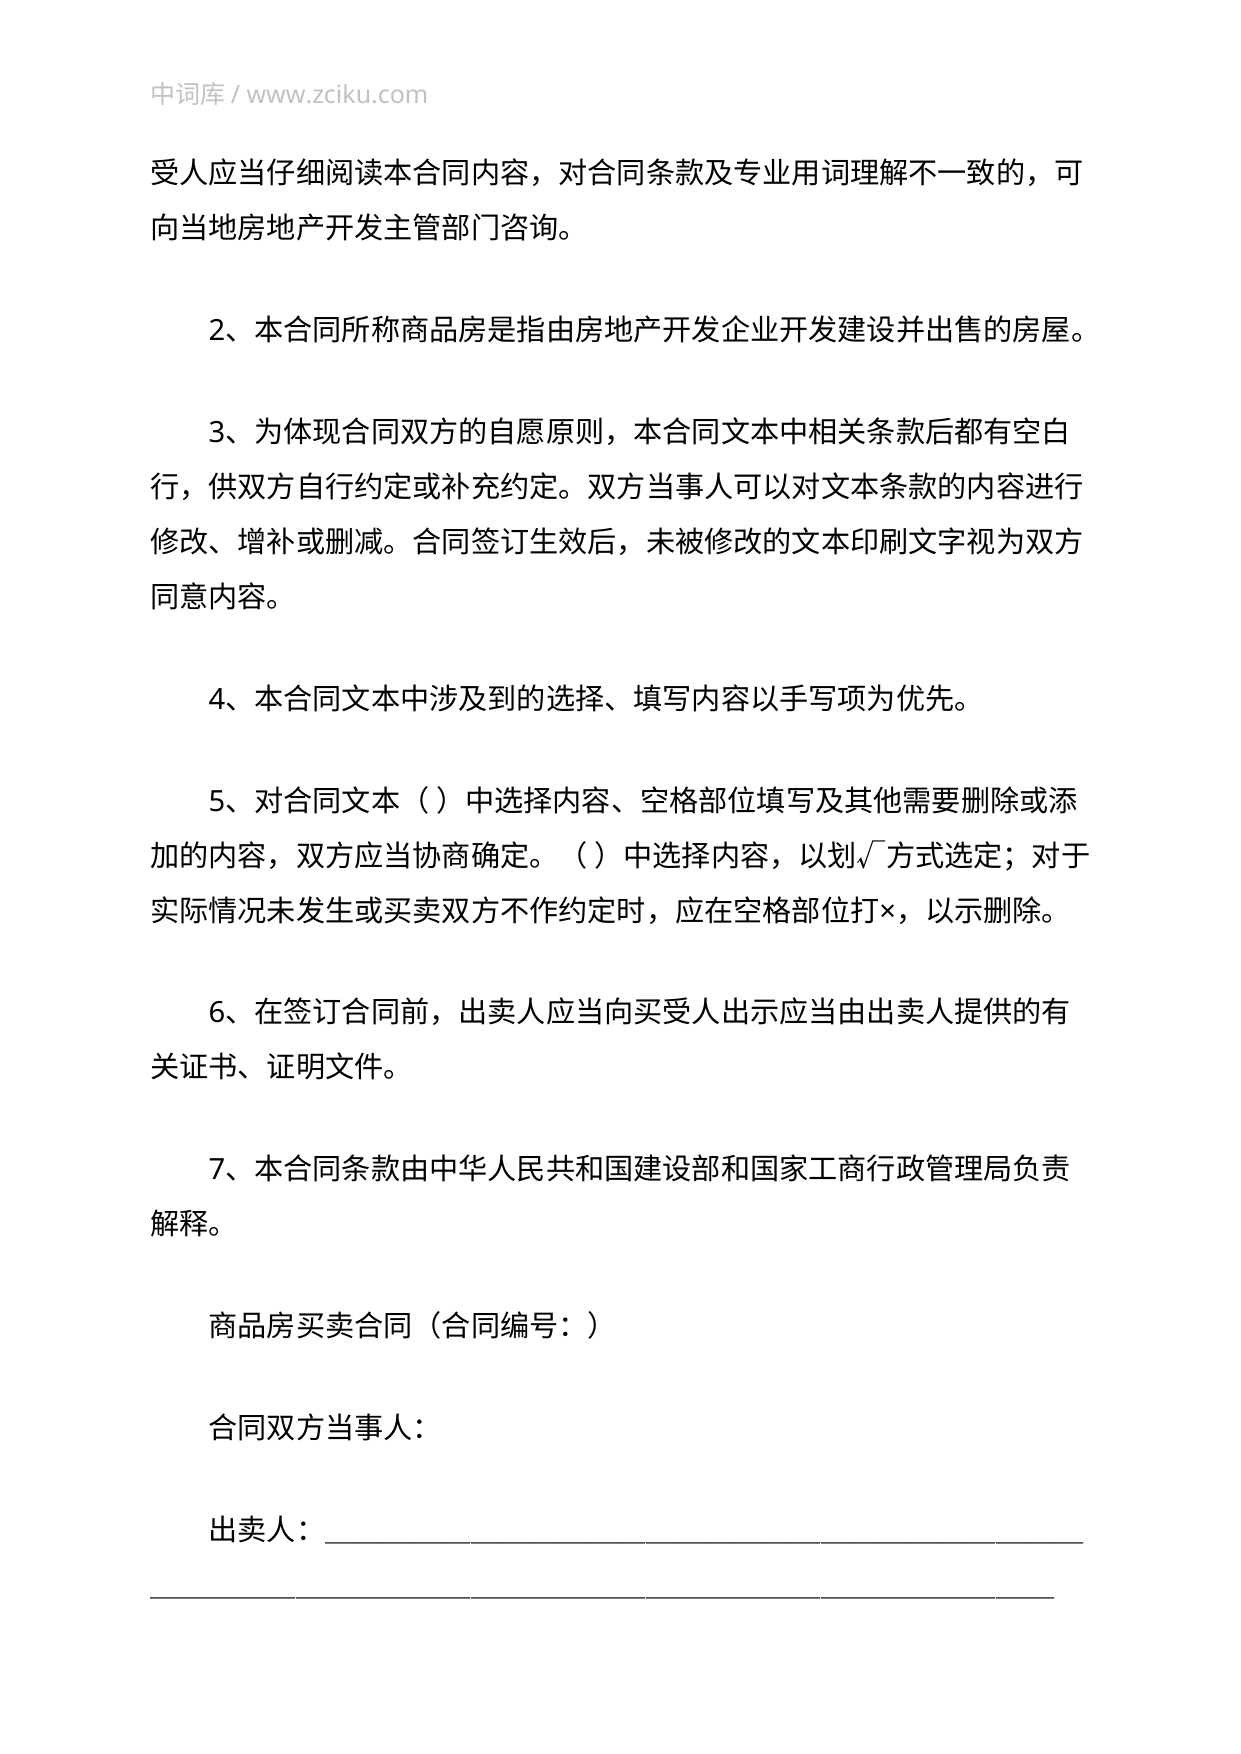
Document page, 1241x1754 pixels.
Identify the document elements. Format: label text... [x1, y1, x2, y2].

text 2、本合同所称商品房是指由房地产开发企业开发建设并出售的房屋。 [150, 307, 1090, 349]
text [150, 150, 1090, 247]
text 5、对合同文本（ ）中选择内容、空格部位填写及其他需要删除或添加的内容，双方应当协商确定。（ ）中选择内容，以划√方式选定；对于实际情况未发生或买卖双方不作约定时，应在空格部位打×，以示删除。 [150, 777, 1090, 929]
text 商品房买卖合同（合同编号：） [150, 1303, 1090, 1345]
text 6、在签订合同前，出卖人应当向买受人出示应当由出卖人提供的有关证书、证明文件。 [150, 989, 1090, 1086]
text 4、本合同文本中涉及到的选择、填写内容以手写项为优先。 [150, 675, 1090, 718]
text 出卖人：＿＿＿＿＿＿＿＿＿＿＿＿＿＿＿＿＿＿＿＿＿＿＿＿＿＿＿＿＿＿＿＿＿＿＿＿＿＿＿＿＿＿＿＿＿＿＿＿＿＿＿＿＿＿＿＿＿ [150, 1506, 1090, 1603]
text 合同双方当事人： [150, 1404, 1090, 1447]
text 3、为体现合同双方的自愿原则，本合同文本中相关条款后都有空白行，供双方自行约定或补充约定。双方当事人可以对文本条款的内容进行修改、增补或删减。合同签订生效后，未被修改的文本印刷文字视为双方同意内容。 [150, 409, 1090, 616]
text 7、本合同条款由中华人民共和国建设部和国家工商行政管理局负责解释。 [150, 1146, 1090, 1243]
